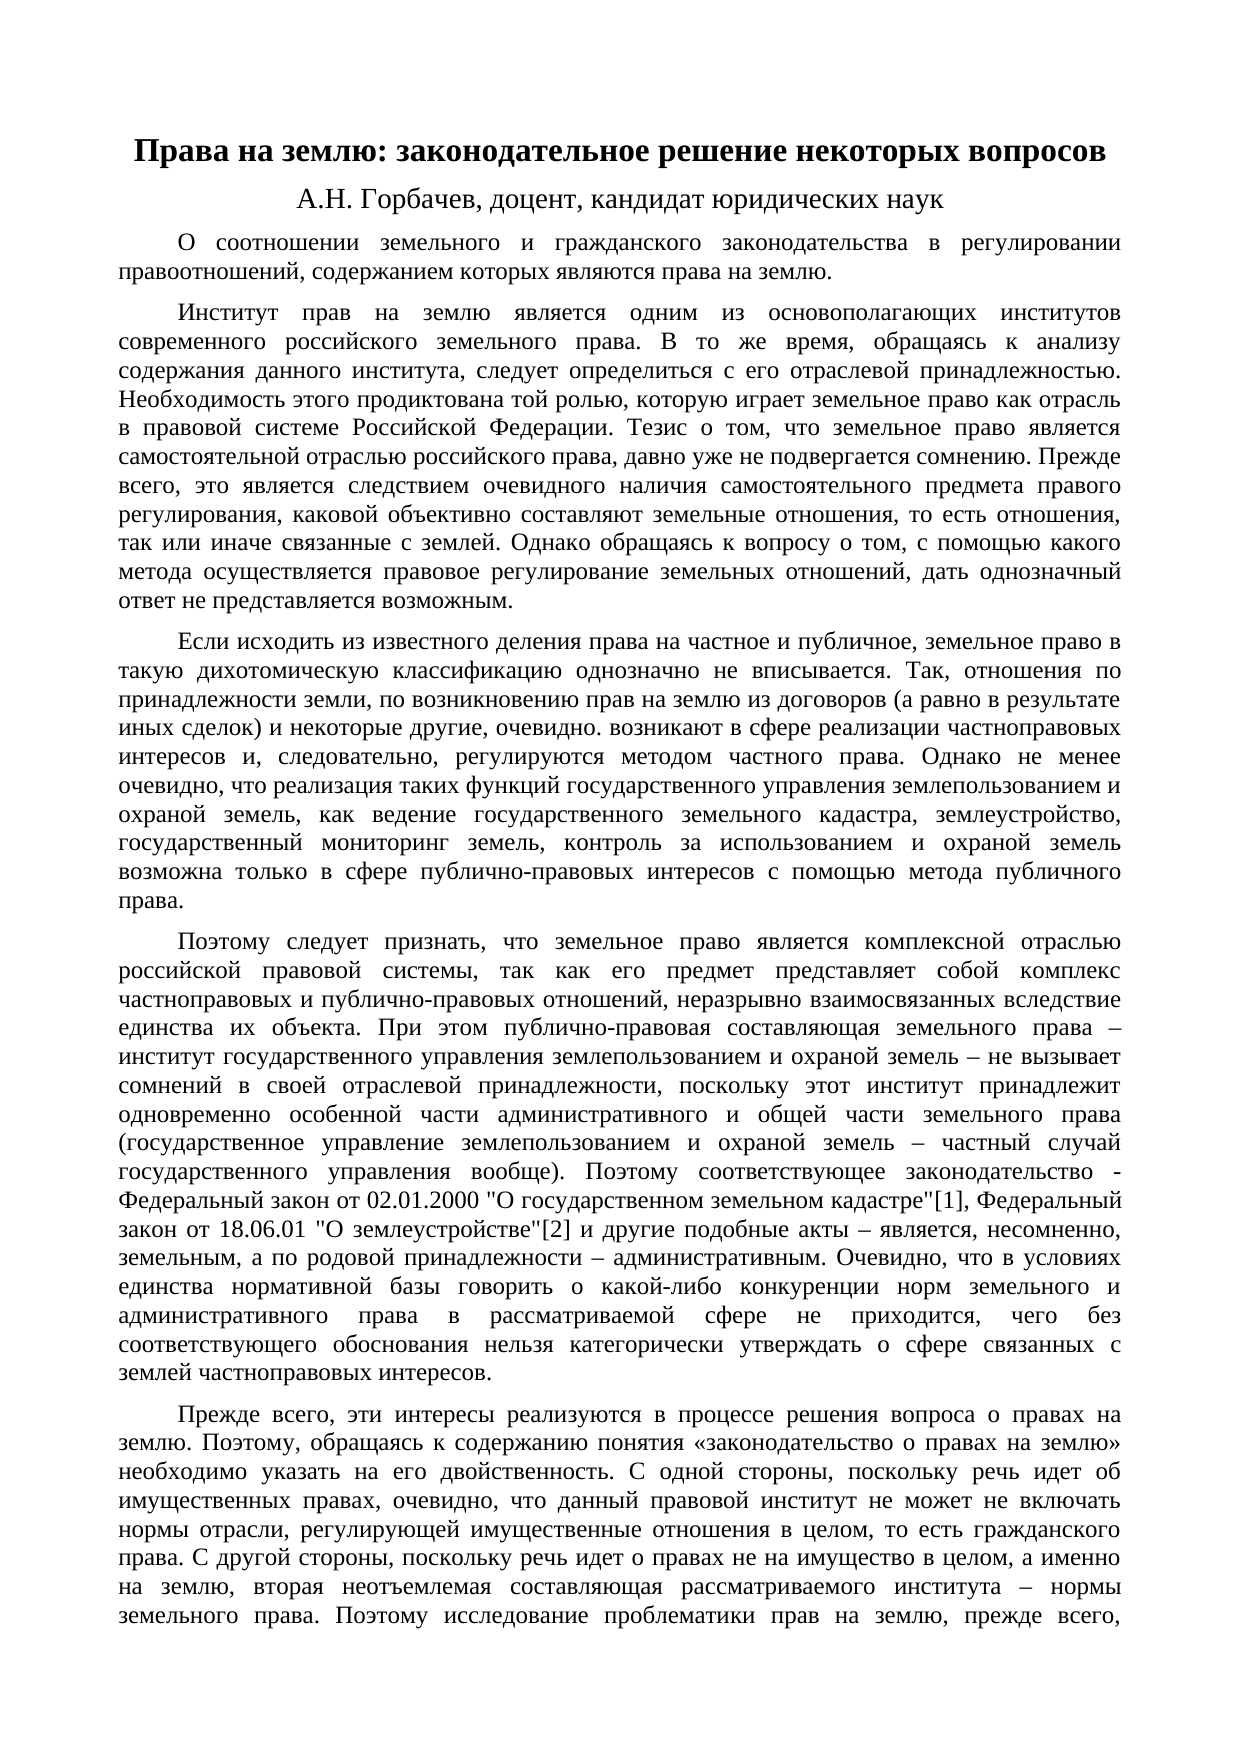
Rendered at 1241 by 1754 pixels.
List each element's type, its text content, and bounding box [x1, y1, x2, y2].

text Поэтому следует признать, что земельное право является комплексной отраслью российской правовой системы, так как его предмет представляет собой комплекс частноправовых и публично-правовых отношений, неразрывно взаимосвязанных вследствие единства их объекта. При этом публично-правовая составляющая земельного права – институт государственного управления землепользованием и охраной земель – не вызывает сомнений в своей отраслевой принадлежности, поскольку этот институт принадлежит одновременно особенной части административного и общей части земельного права (государственное управление землепользованием и охраной земель – частный случай государственного управления вообще). Поэтому соответствующее законодательство - Федеральный закон от 02.01.2000 "О государственном земельном кадастре"[1], Федеральный закон от 18.06.01 "О землеустройстве"[2] и другие подобные акты – является, несомненно, земельным, а по родовой принадлежности – административным. Очевидно, что в условиях единства нормативной базы говорить о какой-либо конкуренции норм земельного и административного права в рассматриваемой сфере не приходится, чего без соответствующего обоснования нельзя категорически утверждать о сфере связанных с землей частноправовых интересов. [118, 926, 1122, 1386]
text О соотношении земельного и гражданского законодательства в регулировании правоотношений, содержанием которых являются права на землю. [118, 227, 1122, 285]
text Если исходить из известного деления права на частное и публичное, земельное право в такую дихотомическую классификацию однозначно не вписывается. Так, отношения по принадлежности земли, по возникновению прав на землю из договоров (а равно в результате иных сделок) и некоторые другие, очевидно. возникают в сфере реализации частноправовых интересов и, следовательно, регулируются методом частного права. Однако не менее очевидно, что реализация таких функций государственного управления землепользованием и охраной земель, как ведение государственного земельного кадастра, землеустройство, государственный мониторинг земель, контроль за использованием и охраной земель возможна только в сфере публично-правовых интересов с помощью метода публичного права. [118, 626, 1122, 914]
text Права на землю: законодательное решение некоторых вопросов [118, 131, 1122, 169]
text Институт прав на землю является одним из основополагающих институтов современного российского земельного права. В то же время, обращаясь к анализу содержания данного института, следует определиться с его отраслевой принадлежностью. Необходимость этого продиктована той ролью, которую играет земельное право как отрасль в правовой системе Российской Федерации. Тезис о том, что земельное право является самостоятельной отраслью российского права, давно уже не подвергается сомнению. Прежде всего, это является следствием очевидного наличия самостоятельного предмета правого регулирования, каковой объективно составляют земельные отношения, то есть отношения, так или иначе связанные с землей. Однако обращаясь к вопросу о том, с помощью какого метода осуществляется правовое регулирование земельных отношений, дать однозначный ответ не представляется возможным. [118, 297, 1122, 614]
text А.Н. Горбачев, доцент, кандидат юридических наук [118, 181, 1122, 215]
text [118, 1399, 1122, 1629]
